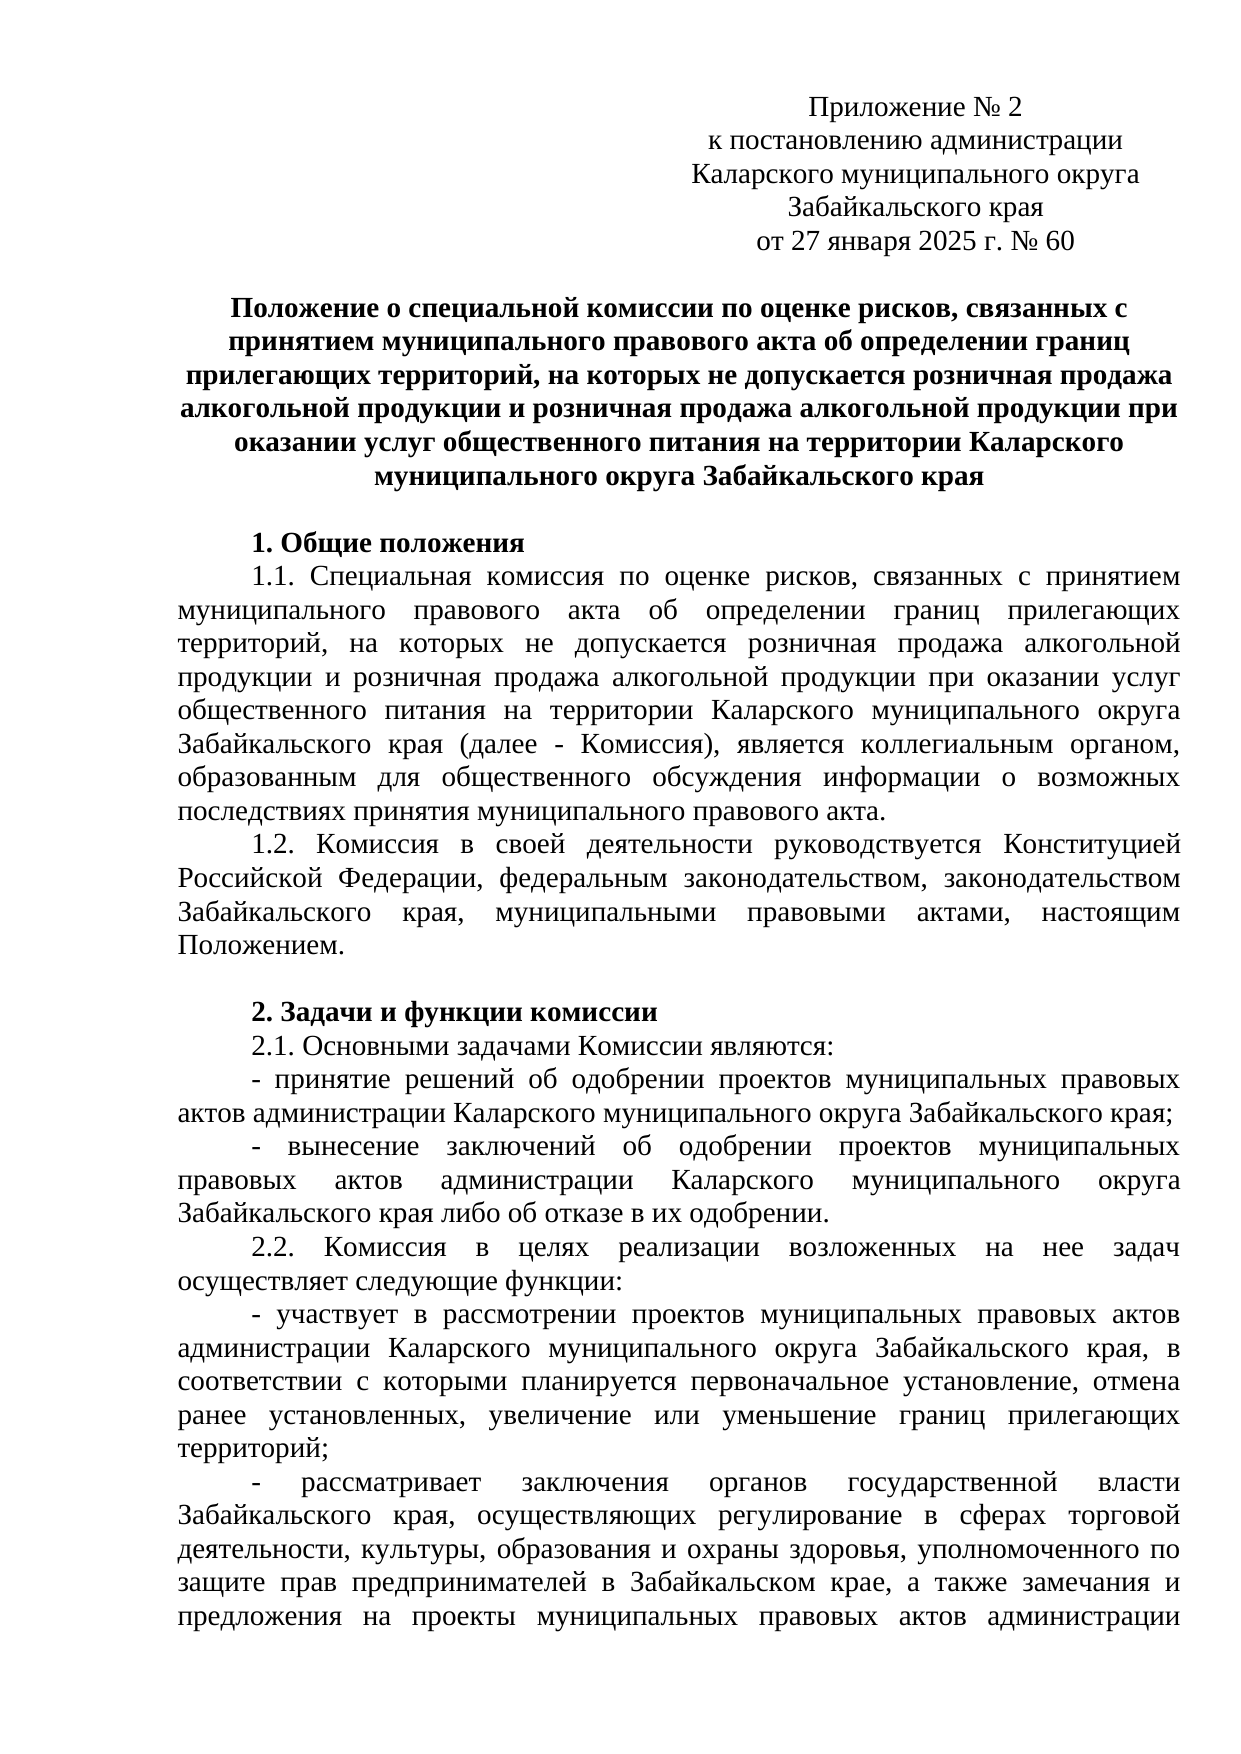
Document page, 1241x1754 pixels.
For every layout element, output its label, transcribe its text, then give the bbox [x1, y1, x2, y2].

text 2.2. Комиссия в целях реализации возложенных на нее задач осуществляет следующие функции: [177, 1229, 1181, 1296]
text 1. Общие положения [177, 525, 1181, 558]
text Забайкальского края [650, 189, 1181, 223]
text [177, 1464, 1181, 1632]
text - вынесение заключений об одобрении проектов муниципальных правовых актов администрации Каларского муниципального округа Забайкальского края либо об отказе в их одобрении. [177, 1128, 1181, 1229]
text 1.1. Специальная комиссия по оценке рисков, связанных с принятием муниципального правового акта об определении границ прилегающих территорий, на которых не допускается розничная продажа алкогольной продукции и розничная продажа алкогольной продукции при оказании услуг общественного питания на территории Каларского муниципального округа Забайкальского края (далее - Комиссия), является коллегиальным органом, образованным для общественного обсуждения информации о возможных последствиях принятия муниципального правового акта. [177, 558, 1181, 827]
text - принятие решений об одобрении проектов муниципальных правовых актов администрации Каларского муниципального округа Забайкальского края; [177, 1061, 1181, 1128]
text к постановлению администрации Каларского муниципального округа [650, 122, 1181, 189]
text Приложение № 2 [650, 89, 1181, 122]
text 1.2. Комиссия в своей деятельности руководствуется Конституцией Российской Федерации, федеральным законодательством, законодательством Забайкальского края, муниципальными правовыми актами, настоящим Положением. [177, 827, 1181, 961]
text Положение о специальной комиссии по оценке рисков, связанных с принятием муниципального правового акта об определении границ прилегающих территорий, на которых не допускается розничная продажа алкогольной продукции и розничная продажа алкогольной продукции при оказании услуг общественного питания на территории Каларского муниципального округа Забайкальского края [177, 290, 1181, 491]
text 2.1. Основными задачами Комиссии являются: [177, 1028, 1181, 1061]
text - участвует в рассмотрении проектов муниципальных правовых актов администрации Каларского муниципального округа Забайкальского края, в соответствии с которыми планируется первоначальное установление, отмена ранее установленных, увеличение или уменьшение границ прилегающих территорий; [177, 1296, 1181, 1464]
text от 27 января 2025 г. № 60 [650, 223, 1181, 256]
text 2. Задачи и функции комиссии [177, 994, 1181, 1028]
